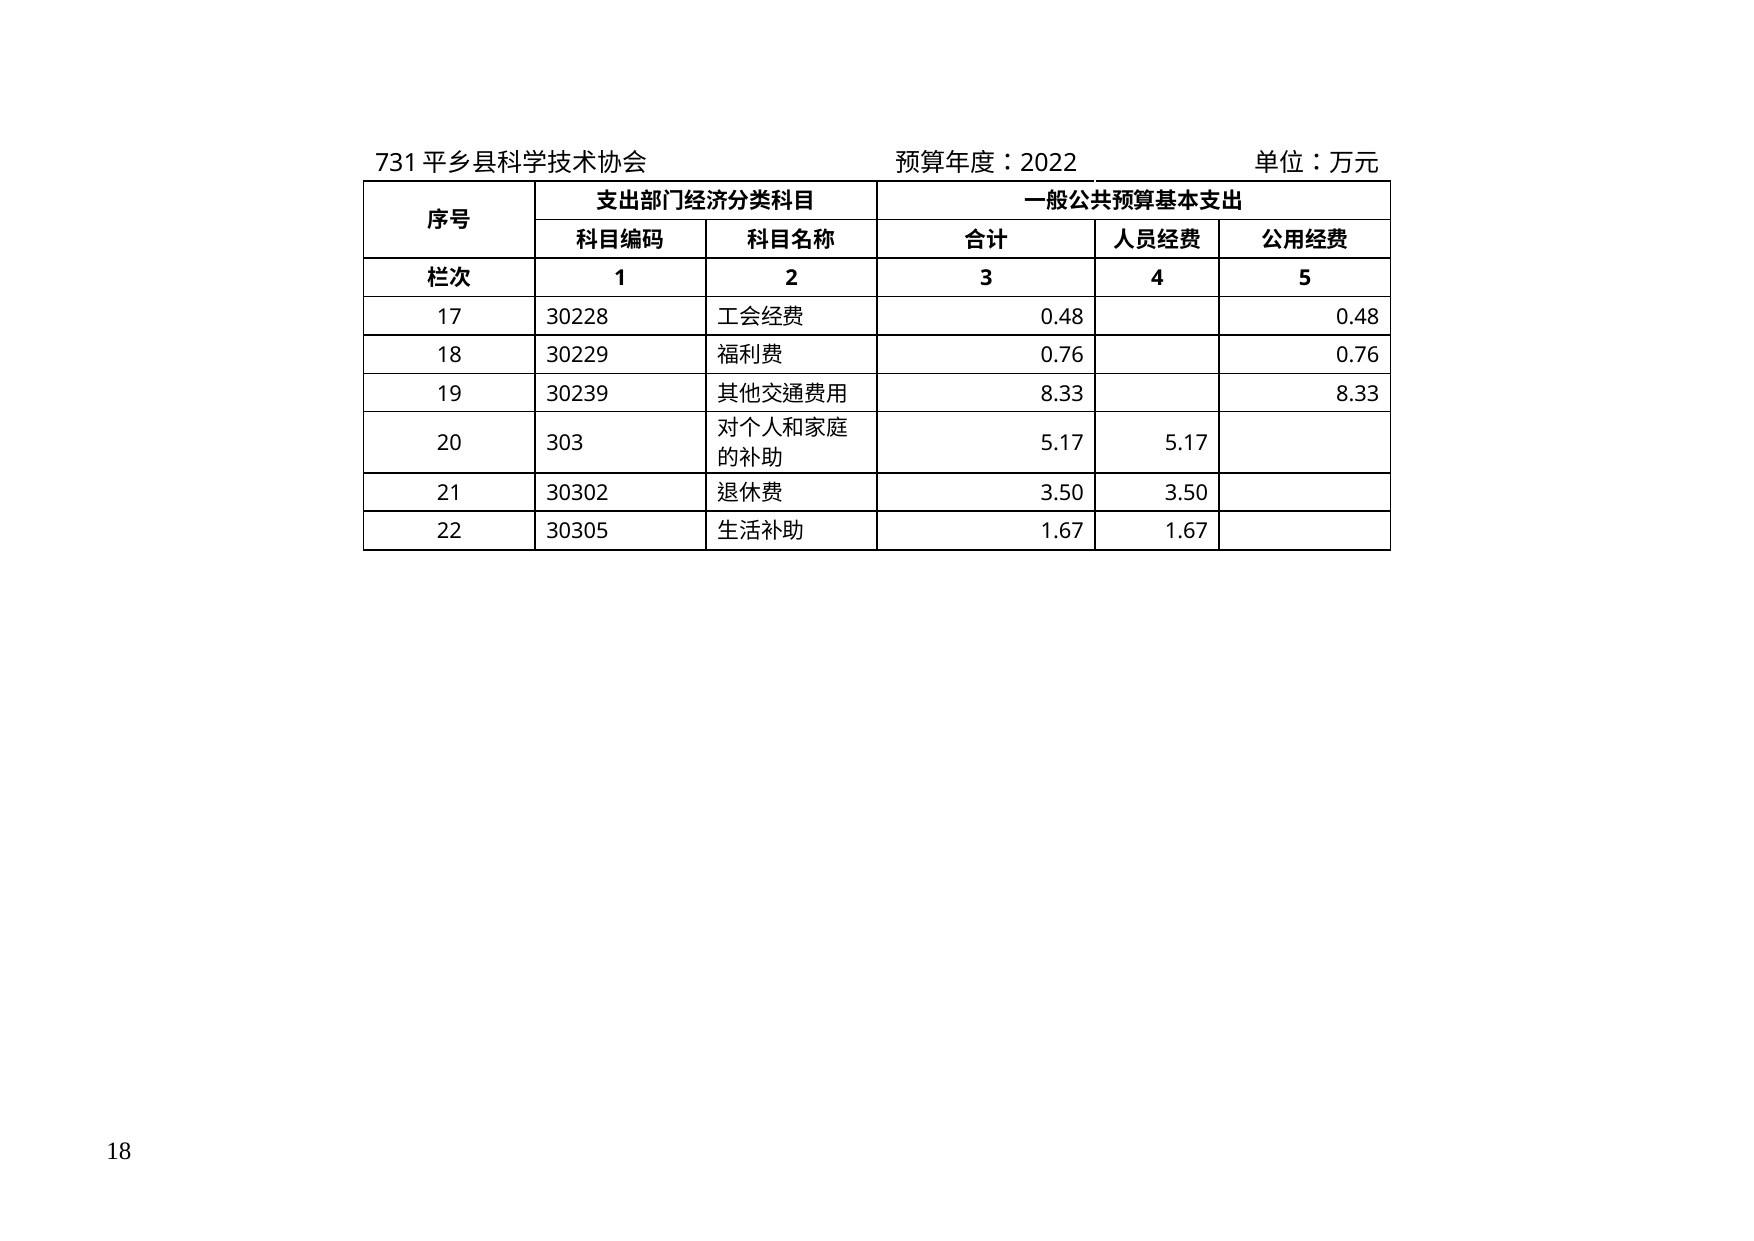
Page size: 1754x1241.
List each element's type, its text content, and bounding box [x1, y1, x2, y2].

table_cell 17 [364, 297, 534, 334]
table_cell 0.48 [878, 297, 1094, 334]
table_cell 5.17 [1096, 412, 1218, 472]
table_header 731平乡县科学技术协会 [364, 143, 876, 180]
table_cell 8.33 [878, 374, 1094, 411]
table_cell 合计 [878, 220, 1094, 257]
table_cell 18 [364, 336, 534, 372]
table_cell [1220, 512, 1390, 549]
table_cell 30239 [536, 374, 705, 411]
table_cell 支出部门经济分类科目 [536, 182, 876, 219]
table_cell 其他交通费用 [707, 374, 876, 411]
table_cell [1220, 412, 1390, 472]
table_cell 3 [878, 259, 1094, 296]
table_header 单位：万元 [1096, 143, 1390, 180]
table_cell 2 [707, 259, 876, 296]
table_cell 19 [364, 374, 534, 411]
table_cell 20 [364, 412, 534, 472]
table_cell 生活补助 [707, 512, 876, 549]
table_cell 科目名称 [707, 220, 876, 257]
table_cell 人员经费 [1096, 220, 1218, 257]
table_cell 30229 [536, 336, 705, 372]
table_header 预算年度：2022 [878, 143, 1094, 180]
table_cell 0.76 [878, 336, 1094, 372]
table_cell 公用经费 [1220, 220, 1390, 257]
table_cell 21 [364, 474, 534, 510]
table_cell 1 [536, 259, 705, 296]
table_cell 序号 [364, 182, 534, 257]
table_cell 3.50 [1096, 474, 1218, 510]
table_cell 栏次 [364, 259, 534, 296]
table_cell 对个人和家庭的补助 [707, 412, 876, 472]
table_cell 30302 [536, 474, 705, 510]
table_cell [1096, 374, 1218, 411]
table_cell 科目编码 [536, 220, 705, 257]
table_cell 1.67 [878, 512, 1094, 549]
table_cell 5 [1220, 259, 1390, 296]
table_cell [1096, 297, 1218, 334]
table_cell 22 [364, 512, 534, 549]
table_cell 福利费 [707, 336, 876, 372]
table_cell [1096, 336, 1218, 372]
table_cell 退休费 [707, 474, 876, 510]
table_cell 4 [1096, 259, 1218, 296]
table_cell 0.48 [1220, 297, 1390, 334]
table_cell 303 [536, 412, 705, 472]
table_cell 0.76 [1220, 336, 1390, 372]
table_cell 5.17 [878, 412, 1094, 472]
table_cell 8.33 [1220, 374, 1390, 411]
table_cell 30228 [536, 297, 705, 334]
table_cell 工会经费 [707, 297, 876, 334]
table_cell 30305 [536, 512, 705, 549]
table_cell 一般公共预算基本支出 [878, 182, 1390, 219]
table_cell 1.67 [1096, 512, 1218, 549]
table_cell [1220, 474, 1390, 510]
table_cell 3.50 [878, 474, 1094, 510]
